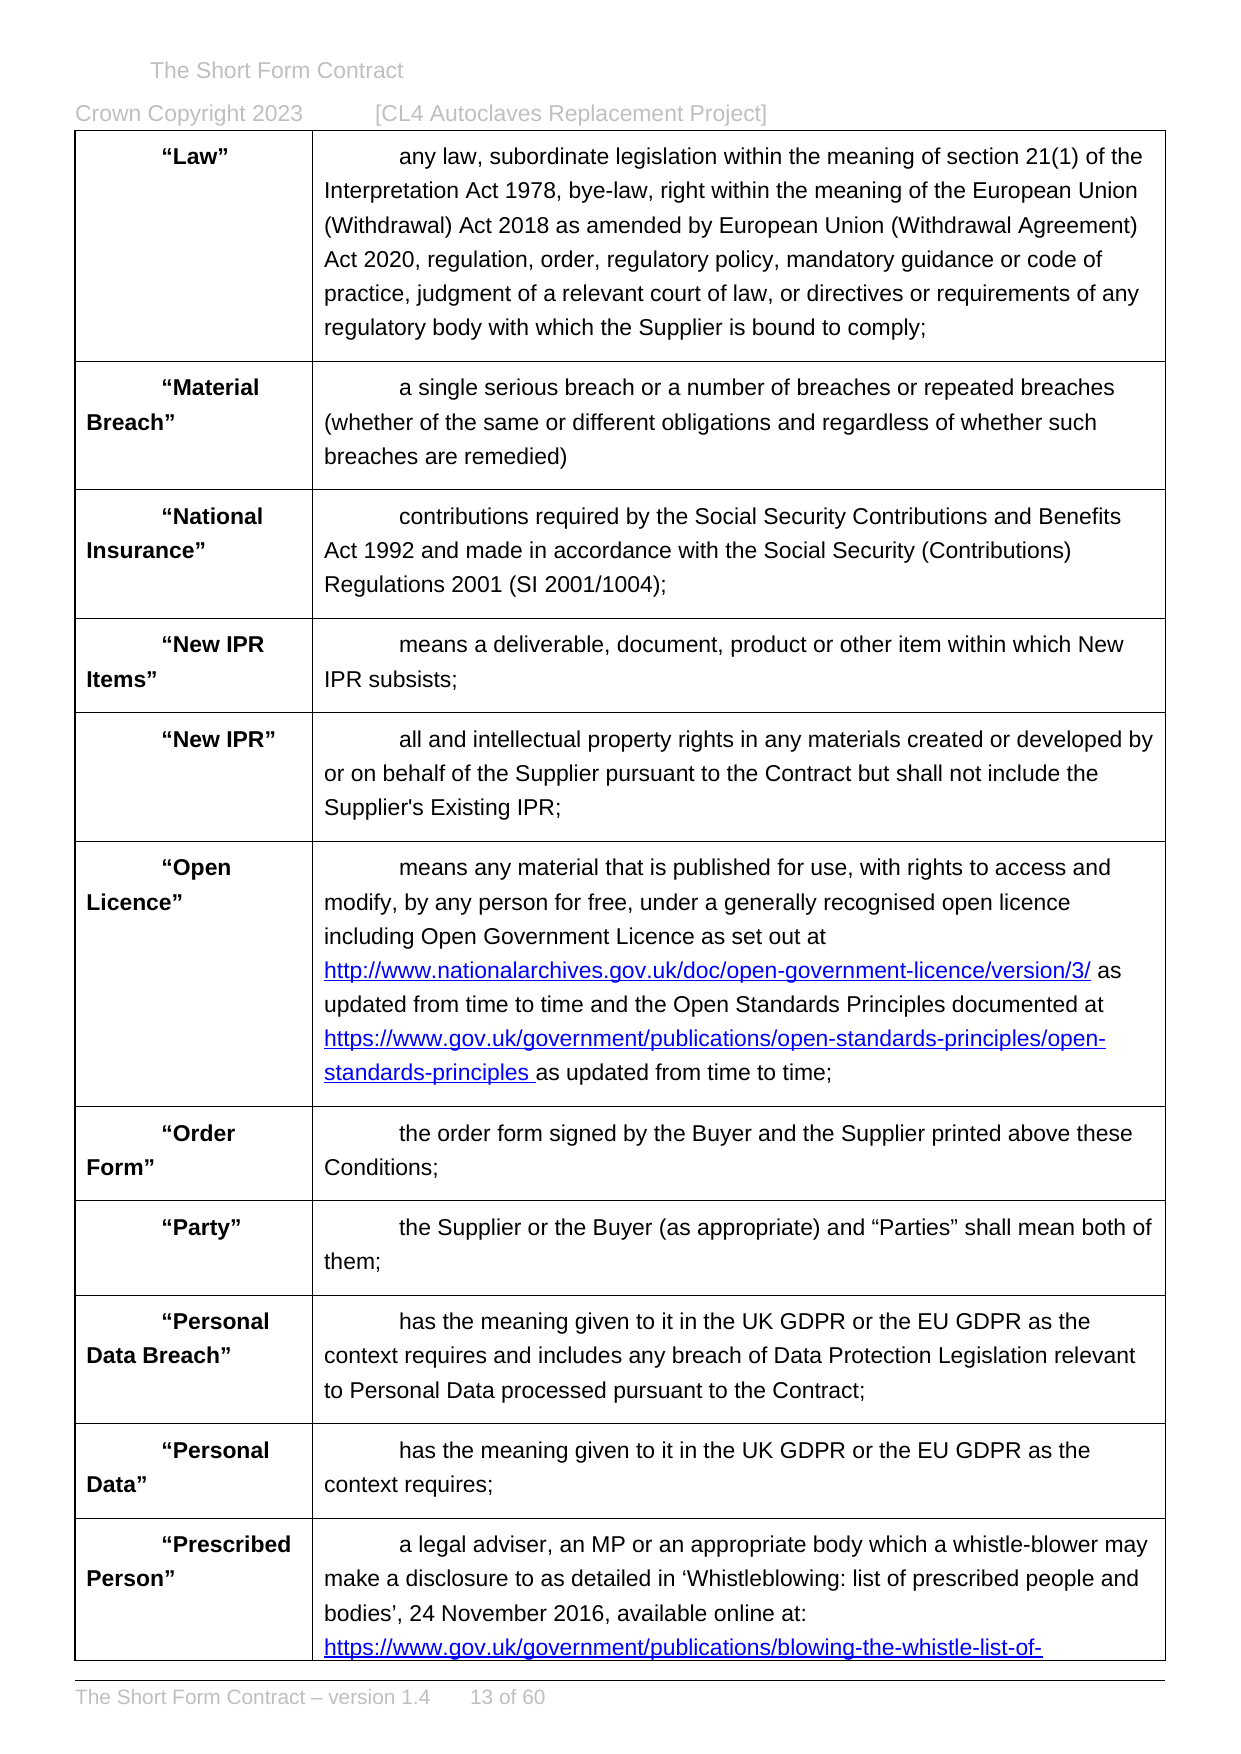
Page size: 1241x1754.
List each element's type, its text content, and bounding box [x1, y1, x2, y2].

table_cell has the meaning given to it in the UK GDPR or the EU GDPR as the context requires; [313, 1424, 1165, 1518]
table_cell any law, subordinate legislation within the meaning of section 21(1) of the Interpretation Act 1978, bye-law, right within the meaning of the European Union (Withdrawal) Act 2018 as amended by European Union (Withdrawal Agreement) Act 2020, regulation, order, regulatory policy, mandatory guidance or code of practice, judgment of a relevant court of law, or directives or requirements of any regulatory body with which the Supplier is bound to comply; [313, 131, 1165, 361]
table_cell “Prescribed Person” [76, 1519, 312, 1660]
table_cell means a deliverable, document, product or other item within which New IPR subsists; [313, 619, 1165, 712]
table_cell “Personal Data Breach” [76, 1296, 312, 1423]
table_cell all and intellectual property rights in any materials created or developed by or on behalf of the Supplier pursuant to the Contract but shall not include the Supplier's Existing IPR; [313, 713, 1165, 841]
table_cell has the meaning given to it in the UK GDPR or the EU GDPR as the context requires and includes any breach of Data Protection Legislation relevant to Personal Data processed pursuant to the Contract; [313, 1296, 1165, 1423]
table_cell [313, 1519, 1165, 1660]
table_cell the Supplier or the Buyer (as appropriate) and “Parties” shall mean both of them; [313, 1201, 1165, 1295]
table_cell “Order Form” [76, 1107, 312, 1200]
table_cell “Material Breach” [76, 362, 312, 489]
table_cell “New IPR” [76, 713, 312, 841]
table_cell the order form signed by the Buyer and the Supplier printed above these Conditions; [313, 1107, 1165, 1200]
table_cell “National Insurance” [76, 490, 312, 618]
table_cell “Personal Data” [76, 1424, 312, 1518]
table_cell “Open Licence” [76, 842, 312, 1106]
table_cell “Law” [76, 131, 312, 361]
table_cell contributions required by the Social Security Contributions and Benefits Act 1992 and made in accordance with the Social Security (Contributions) Regulations 2001 (SI 2001/1004); [313, 490, 1165, 618]
table_cell means any material that is published for use, with rights to access and modify, by any person for free, under a generally recognised open licence including Open Government Licence as set out at http://www.nationalarchives.gov.uk/doc/open-government-licence/version/3/ as updated from time to time and the Open Standards Principles documented at https://www.gov.uk/government/publications/open-standards-principles/open-standards-principles as updated from time to time; [313, 842, 1165, 1106]
table_cell “New IPR Items” [76, 619, 312, 712]
table_cell a single serious breach or a number of breaches or repeated breaches (whether of the same or different obligations and regardless of whether such breaches are remedied) [313, 362, 1165, 489]
table_cell “Party” [76, 1201, 312, 1295]
